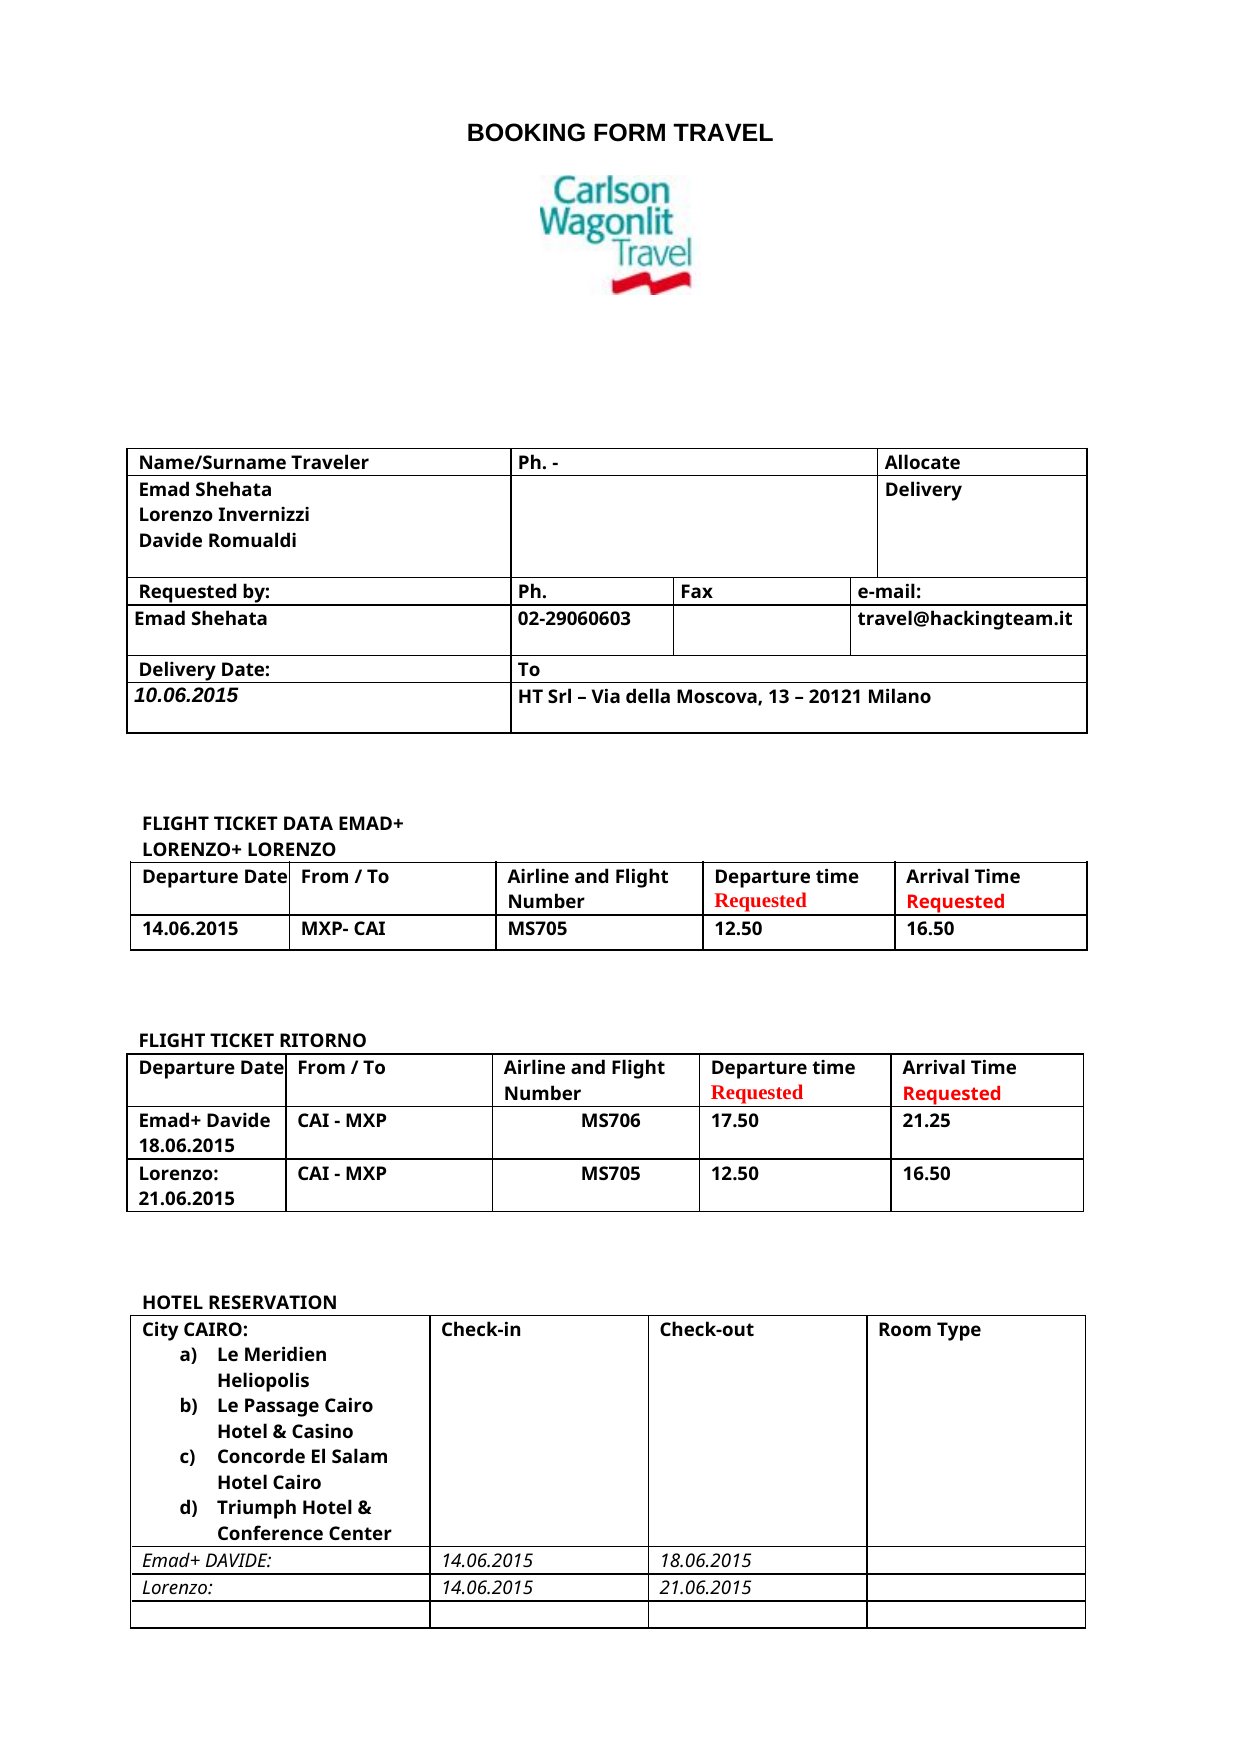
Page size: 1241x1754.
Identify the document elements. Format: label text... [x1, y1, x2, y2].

table_cell [868, 1547, 1085, 1573]
table_cell 12.50 [704, 916, 894, 949]
table_header Room Type [868, 1316, 1085, 1546]
table_cell 16.50 [896, 916, 1086, 949]
table_cell Emad+ Davide 18.06.2015 [128, 1107, 285, 1158]
table_cell [131, 1601, 429, 1627]
table_header Check-out [649, 1316, 866, 1546]
table_header Allocate [878, 449, 1086, 474]
table_cell FLIGHT TICKET DATA EMAD+ LORENZO+ LORENZO [131, 734, 455, 861]
table_cell Arrival Time Requested [892, 1055, 1083, 1106]
table_cell MXP- CAI [290, 916, 495, 949]
table_cell MS705 [497, 916, 702, 949]
table_cell MS705 [493, 1160, 699, 1211]
table_cell Delivery Date: [128, 656, 510, 682]
table_cell Emad Shehata [128, 606, 510, 654]
table_cell To [512, 656, 1086, 682]
table_cell [649, 1602, 866, 1627]
table_cell 14.06.2015 [131, 916, 289, 949]
table_cell Departure time Requested [704, 863, 894, 914]
table_cell 02-29060603 [512, 606, 673, 654]
table_header City CAIRO: Le Meridien Heliopolis Le Passage Cairo Hotel & Casino Concorde El Salam Hotel Cairo Triumph Hotel & Conference Center [131, 1316, 429, 1546]
table_cell Delivery [878, 476, 1086, 577]
table_cell Departure time Requested [700, 1055, 890, 1106]
text HOTEL RESERVATION [142, 1289, 1098, 1314]
table_cell HT Srl – Via della Moscova, 13 – 20121 Milano [512, 683, 1086, 732]
table_cell CAI - MXP [287, 1107, 492, 1158]
table_cell Lorenzo: [131, 1574, 429, 1600]
table_cell [868, 1602, 1085, 1627]
table_cell MS706 [493, 1107, 699, 1158]
table_header Ph. - [512, 449, 877, 474]
table_cell 21.25 [892, 1107, 1083, 1158]
text BOOKING FORM TRAVEL [142, 118, 1098, 147]
table_cell Departure Date [131, 863, 289, 914]
table_cell 16.50 [892, 1160, 1083, 1211]
table_cell 10.06.2015 [128, 683, 510, 732]
table_cell 18.06.2015 [649, 1547, 866, 1573]
table_cell 14.06.2015 [431, 1575, 648, 1600]
table_cell Lorenzo: 21.06.2015 [128, 1160, 285, 1211]
table_cell 21.06.2015 [649, 1575, 866, 1600]
table_cell [674, 606, 850, 654]
table_cell Emad Shehata Lorenzo Invernizzi Davide Romualdi [128, 476, 510, 577]
table_cell 17.50 [700, 1107, 890, 1158]
table_cell From / To [287, 1055, 492, 1106]
table_cell travel@hackingteam.it [851, 606, 1086, 654]
table_cell [868, 1575, 1085, 1600]
table_cell Arrival Time Requested [896, 863, 1086, 914]
table_cell [512, 476, 877, 577]
table_cell CAI - MXP [287, 1160, 492, 1211]
table_cell 14.06.2015 [431, 1547, 648, 1573]
picture [539, 175, 701, 295]
table_header FLIGHT TICKET RITORNO [127, 1002, 452, 1053]
table_header Name/Surname Traveler [128, 449, 510, 474]
table_cell Departure Date [128, 1055, 285, 1106]
table_cell Airline and Flight Number [493, 1055, 699, 1106]
table_cell 12.50 [700, 1160, 890, 1211]
table_cell Emad+ DAVIDE: [131, 1547, 429, 1573]
table_cell Fax [674, 578, 850, 604]
table_cell Airline and Flight Number [497, 863, 702, 914]
table_cell From / To [290, 863, 495, 914]
table_cell e-mail: [851, 578, 1086, 604]
table_cell [431, 1602, 648, 1627]
table_cell Ph. [512, 578, 673, 604]
table_cell Requested by: [128, 578, 510, 604]
table_header Check-in [431, 1316, 648, 1546]
